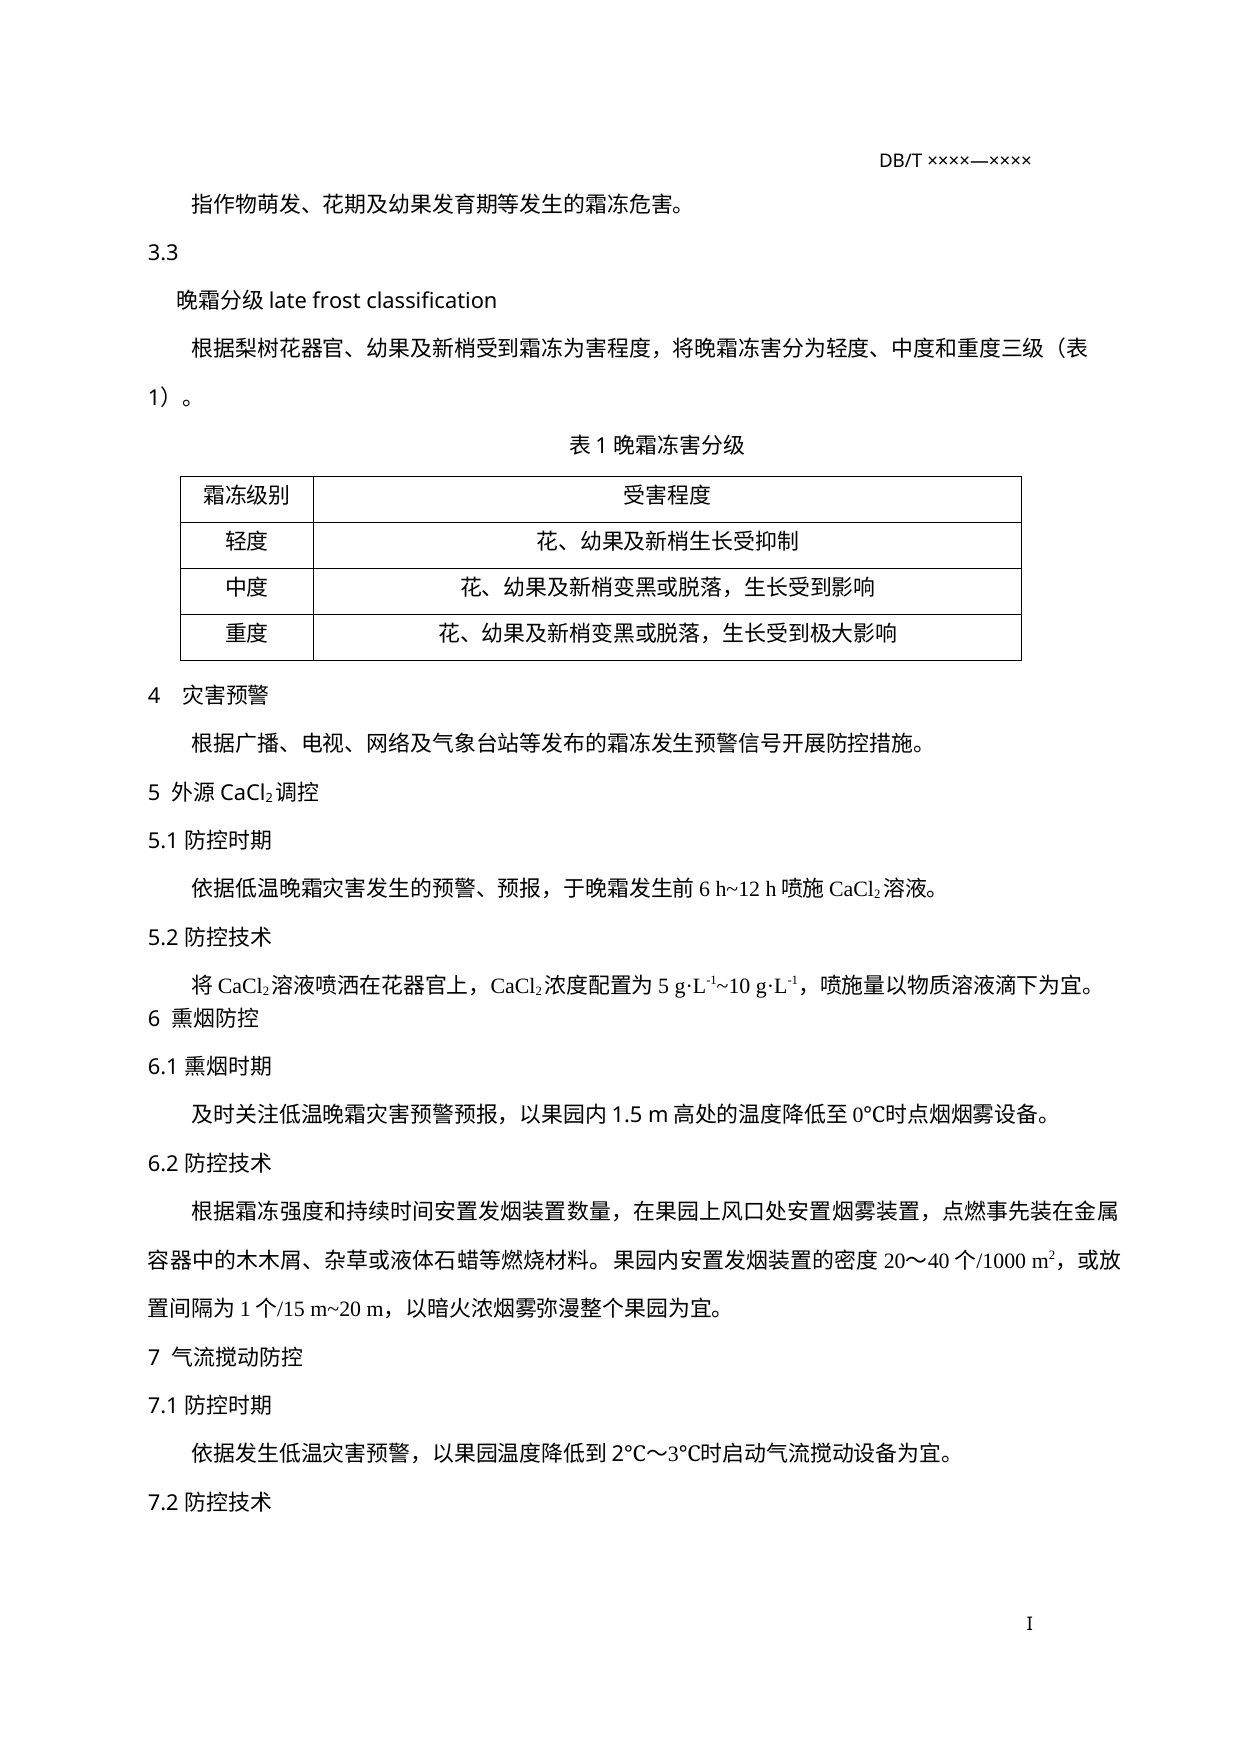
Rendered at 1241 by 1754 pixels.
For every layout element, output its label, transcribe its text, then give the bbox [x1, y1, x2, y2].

text 3.3 [148, 235, 1122, 268]
text 5.1 防控时期 [148, 823, 1122, 855]
table_cell 花、幼果及新梢生长受抑制 [314, 523, 1021, 568]
list 5 外源CaCl2调控 [148, 774, 1122, 807]
text 根据梨树花器官、幼果及新梢受到霜冻为害程度，将晚霜冻害分为轻度、中度和重度三级（表1）。 [148, 331, 1122, 412]
text 6.1 熏烟时期 [148, 1048, 1122, 1081]
table_cell 轻度 [181, 523, 313, 568]
text 依据低温晚霜灾害发生的预警、预报，于晚霜发生前6 h~12 h喷施CaCl2溶液。 [148, 871, 1122, 903]
text 将CaCl2溶液喷洒在花器官上，CaCl2浓度配置为5 g·L-1~10 g·L-1，喷施量以物质溶液滴下为宜。 [148, 968, 1122, 1000]
text 根据广播、电视、网络及气象台站等发布的霜冻发生预警信号开展防控措施。 [148, 726, 1122, 758]
text 6.2 防控技术 [148, 1145, 1122, 1178]
text 晚霜分级 late frost classification [148, 282, 1122, 315]
text 依据发生低温灾害预警，以果园温度降低到2℃～3℃时启动气流搅动设备为宜。 [148, 1436, 1122, 1468]
table_cell 花、幼果及新梢变黑或脱落，生长受到影响 [314, 569, 1021, 614]
table_header 受害程度 [314, 477, 1021, 522]
list 7 气流搅动防控 [148, 1339, 1122, 1372]
text 7.2 防控技术 [148, 1484, 1122, 1517]
table_header 霜冻级别 [181, 477, 313, 522]
text 5.2 防控技术 [148, 919, 1122, 952]
text 指作物萌发、花期及幼果发育期等发生的霜冻危害。 [148, 187, 1122, 219]
text 7.1 防控时期 [148, 1388, 1122, 1420]
text 及时关注低温晚霜灾害预警预报，以果园内1.5 m高处的温度降低至0℃时点烟烟雾设备。 [148, 1097, 1122, 1129]
table_cell 中度 [181, 569, 313, 614]
text 根据霜冻强度和持续时间安置发烟装置数量，在果园上风口处安置烟雾装置，点燃事先装在金属容器中的木木屑、杂草或液体石蜡等燃烧材料。果园内安置发烟装置的密度20～40个/1000 m2，或放置间隔为1个/15 m~20 m，以暗火浓烟雾弥漫整个果园为宜。 [148, 1193, 1122, 1323]
table_cell 重度 [181, 615, 313, 660]
text 表1 晚霜冻害分级 [148, 428, 1122, 460]
list 6 熏烟防控 [148, 1000, 1122, 1033]
text 灾害预警 [148, 678, 1122, 710]
table_cell 花、幼果及新梢变黑或脱落，生长受到极大影响 [314, 615, 1021, 660]
